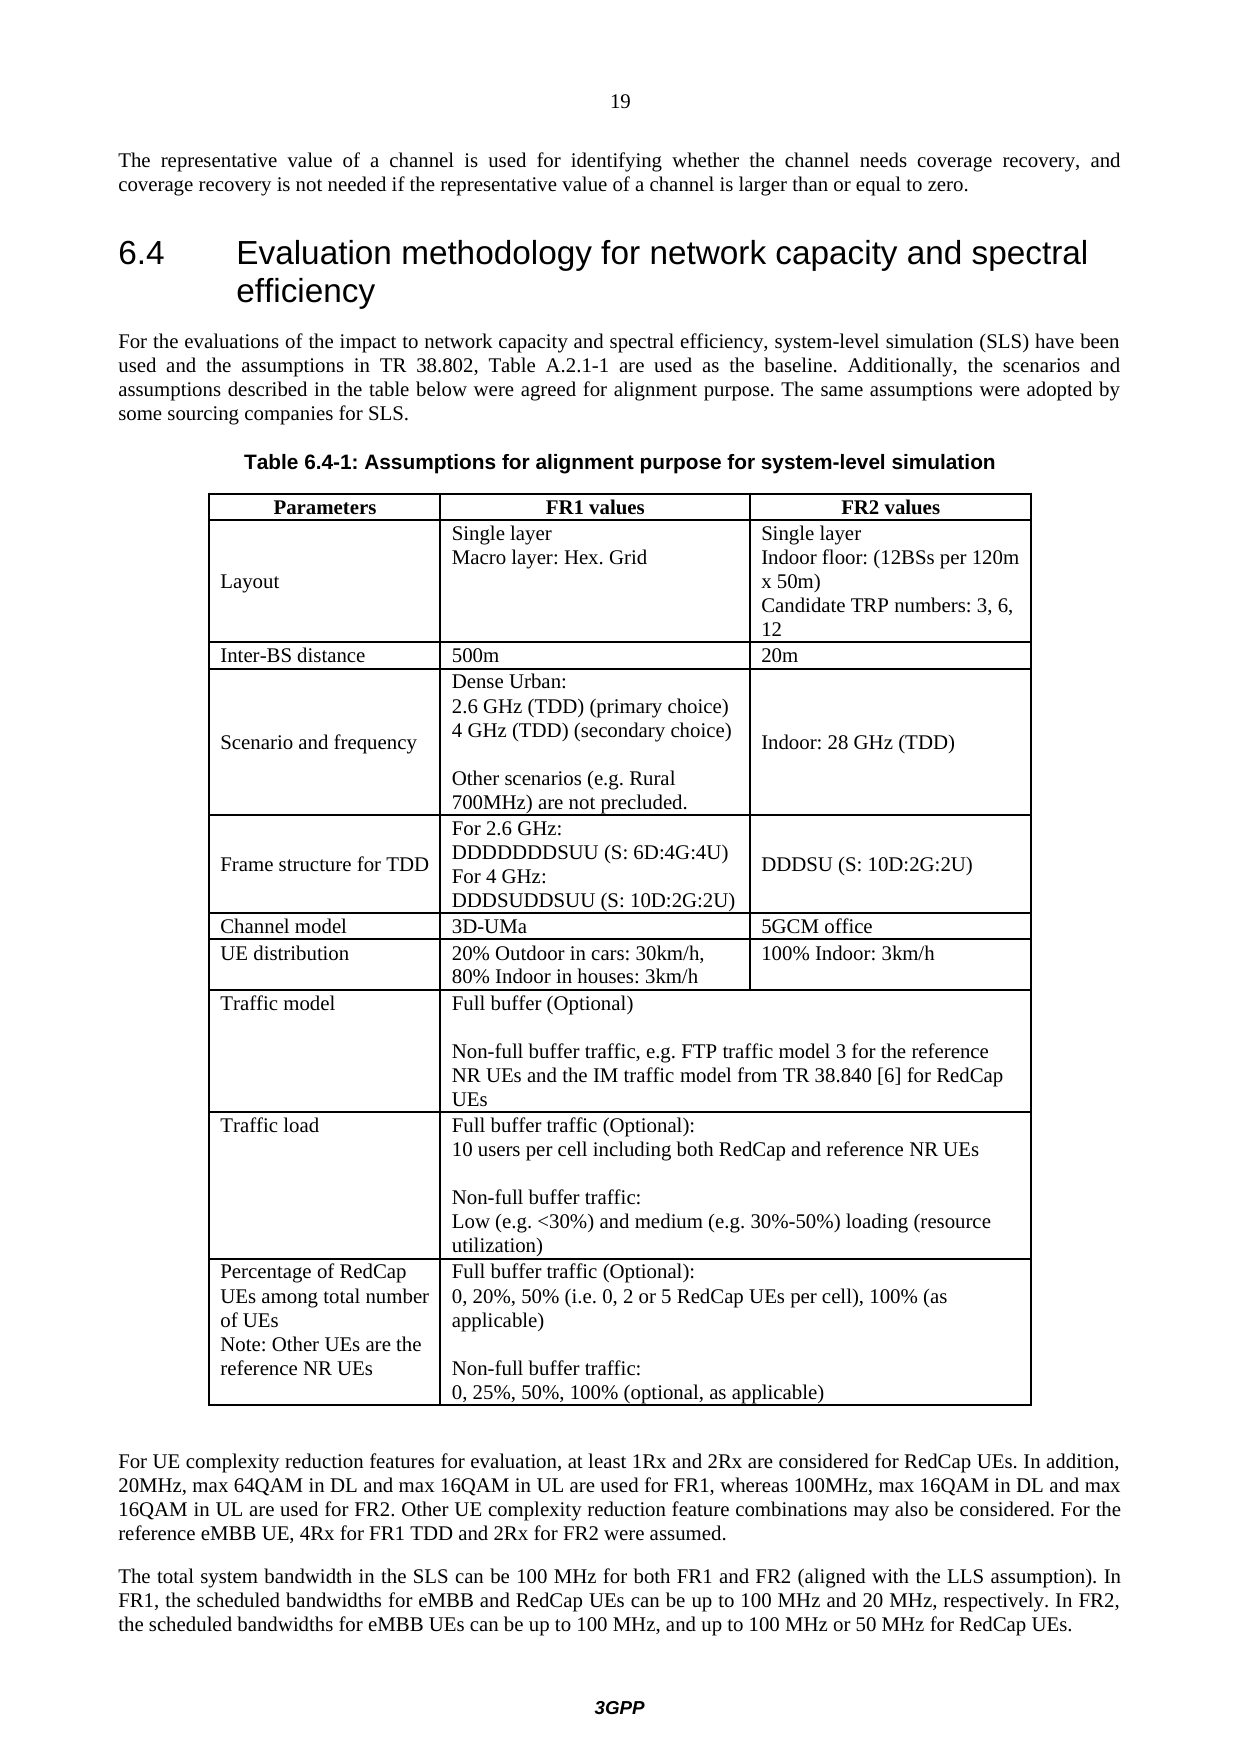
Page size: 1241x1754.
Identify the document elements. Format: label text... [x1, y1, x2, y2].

table_header FR1 values [441, 495, 749, 519]
table_cell Full buffer (Optional) Non-full buffer traffic, e.g. FTP traffic model 3 for the reference NR UEs and the IM traffic model from TR 38.840 [6] for RedCap UEs [441, 991, 1030, 1111]
table_header FR2 values [751, 495, 1030, 519]
table_cell 5GCM office [751, 914, 1030, 938]
table_cell Percentage of RedCap UEs among total number of UEs Note: Other UEs are the reference NR UEs [210, 1260, 439, 1404]
table_cell 20m [751, 643, 1030, 667]
table_cell Traffic model [210, 991, 439, 1111]
table_cell 100% Indoor: 3km/h [751, 940, 1030, 988]
text The representative value of a channel is used for identifying whether the channel needs coverage recovery, and coverage recovery is not needed if the representative value of a channel is larger than or equal to zero. [118, 147, 1122, 196]
subtitle 6.4 Evaluation methodology for network capacity and spectral efficiency [118, 233, 1122, 310]
table_cell Channel model [210, 914, 439, 938]
table_cell Single layer Macro layer: Hex. Grid [441, 521, 749, 641]
table_cell Scenario and frequency [210, 670, 439, 814]
table_cell 20% Outdoor in cars: 30km/h, 80% Indoor in houses: 3km/h [441, 940, 749, 988]
table_cell 500m [441, 643, 749, 667]
table_cell Full buffer traffic (Optional): 10 users per cell including both RedCap and reference NR UEs Non-full buffer traffic: Low (e.g. <30%) and medium (e.g. 30%-50%) loading (resource utilization) [441, 1113, 1030, 1257]
table_cell Inter-BS distance [210, 643, 439, 667]
table_cell Indoor: 28 GHz (TDD) [751, 670, 1030, 814]
table_cell Dense Urban: 2.6 GHz (TDD) (primary choice) 4 GHz (TDD) (secondary choice) Other scenarios (e.g. Rural 700MHz) are not precluded. [441, 670, 749, 814]
table_cell DDDSU (S: 10D:2G:2U) [751, 816, 1030, 912]
text For the evaluations of the impact to network capacity and spectral efficiency, system-level simulation (SLS) have been used and the assumptions in TR 38.802, Table A.2.1-1 are used as the baseline. Additionally, the scenarios and assumptions described in the table below were agreed for alignment purpose. The same assumptions were adopted by some sourcing companies for SLS. [118, 329, 1122, 425]
text For UE complexity reduction features for evaluation, at least 1Rx and 2Rx are considered for RedCap UEs. In addition, 20MHz, max 64QAM in DL and max 16QAM in UL are used for FR1, whereas 100MHz, max 16QAM in DL and max 16QAM in UL are used for FR2. Other UE complexity reduction feature combinations may also be considered. For the reference eMBB UE, 4Rx for FR1 TDD and 2Rx for FR2 were assumed. [118, 1449, 1122, 1545]
table_cell For 2.6 GHz: DDDDDDDSUU (S: 6D:4G:4U) For 4 GHz: DDDSUDDSUU (S: 10D:2G:2U) [441, 816, 749, 912]
table_cell Layout [210, 521, 439, 641]
table_cell UE distribution [210, 940, 439, 988]
table_header Parameters [210, 495, 439, 519]
table_cell Frame structure for TDD [210, 816, 439, 912]
text Table 6.4-1: Assumptions for alignment purpose for system-level simulation [118, 450, 1122, 474]
text The total system bandwidth in the SLS can be 100 MHz for both FR1 and FR2 (aligned with the LLS assumption). In FR1, the scheduled bandwidths for eMBB and RedCap UEs can be up to 100 MHz and 20 MHz, respectively. In FR2, the scheduled bandwidths for eMBB UEs can be up to 100 MHz, and up to 100 MHz or 50 MHz for RedCap UEs. [118, 1564, 1122, 1636]
table_cell Traffic load [210, 1113, 439, 1257]
table_cell Full buffer traffic (Optional): 0, 20%, 50% (i.e. 0, 2 or 5 RedCap UEs per cell), 100% (as applicable) Non-full buffer traffic: 0, 25%, 50%, 100% (optional, as applicable) [441, 1260, 1030, 1404]
table_cell Single layer Indoor floor: (12BSs per 120m x 50m) Candidate TRP numbers: 3, 6, 12 [751, 521, 1030, 641]
table_cell 3D-UMa [441, 914, 749, 938]
